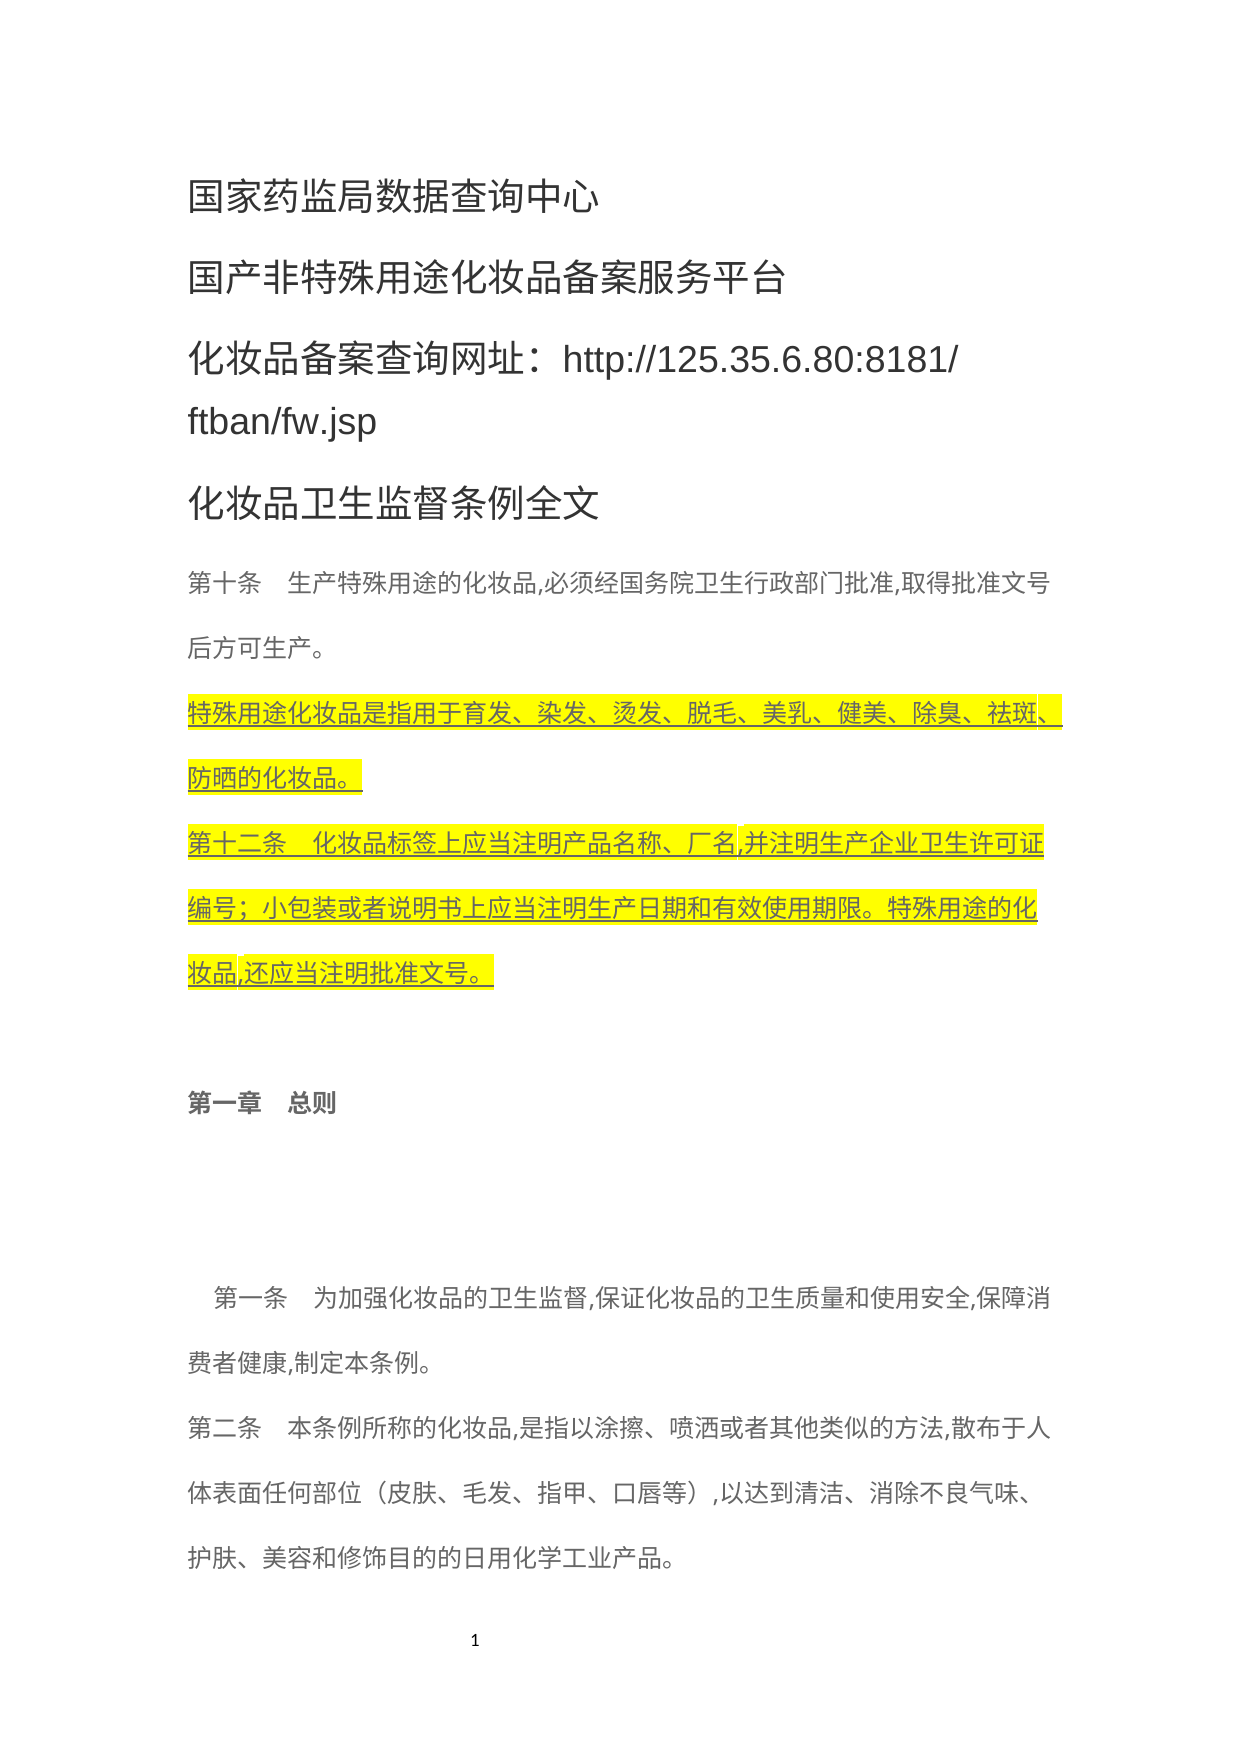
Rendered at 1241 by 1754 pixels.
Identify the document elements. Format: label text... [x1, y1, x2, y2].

text 第十条 生产特殊用途的化妆品,必须经国务院卫生行政部门批准,取得批准文号后方可生产。 特殊用途化妆品是指用于育发、染发、烫发、脱毛、美乳、健美、除臭、祛斑、防晒的化妆品。 第十二条 化妆品标签上应当注明产品名称、厂名,并注明生产企业卫生许可证编号；小包装或者说明书上应当注明生产日期和有效使用期限。特殊用途的化妆品,还应当注明批准文号。 [187, 726, 1053, 1004]
text 国家药监局数据查询中心 [187, 162, 1053, 227]
text 化妆品卫生监督条例全文 [187, 469, 1053, 534]
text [187, 1069, 1053, 1589]
text 化妆品备案查询网址：http://125.35.6.80:8181/ftban/fw.jsp [187, 323, 1053, 453]
text 第十条 生产特殊用途的化妆品,必须经国务院卫生行政部门批准,取得批准文号后方可生产。 特殊用途化妆品是指用于育发、染发、烫发、脱毛、美乳、健美、除臭、祛斑、防晒的化妆品。 第十二条 化妆品标签上应当注明产品名称、厂名,并注明生产企业卫生许可证编号；小包装或者说明书上应当注明生产日期和有效使用期限。特殊用途的化妆品,还应当注明批准文号。 [187, 549, 1053, 725]
text 国产非特殊用途化妆品备案服务平台 [187, 243, 1053, 308]
